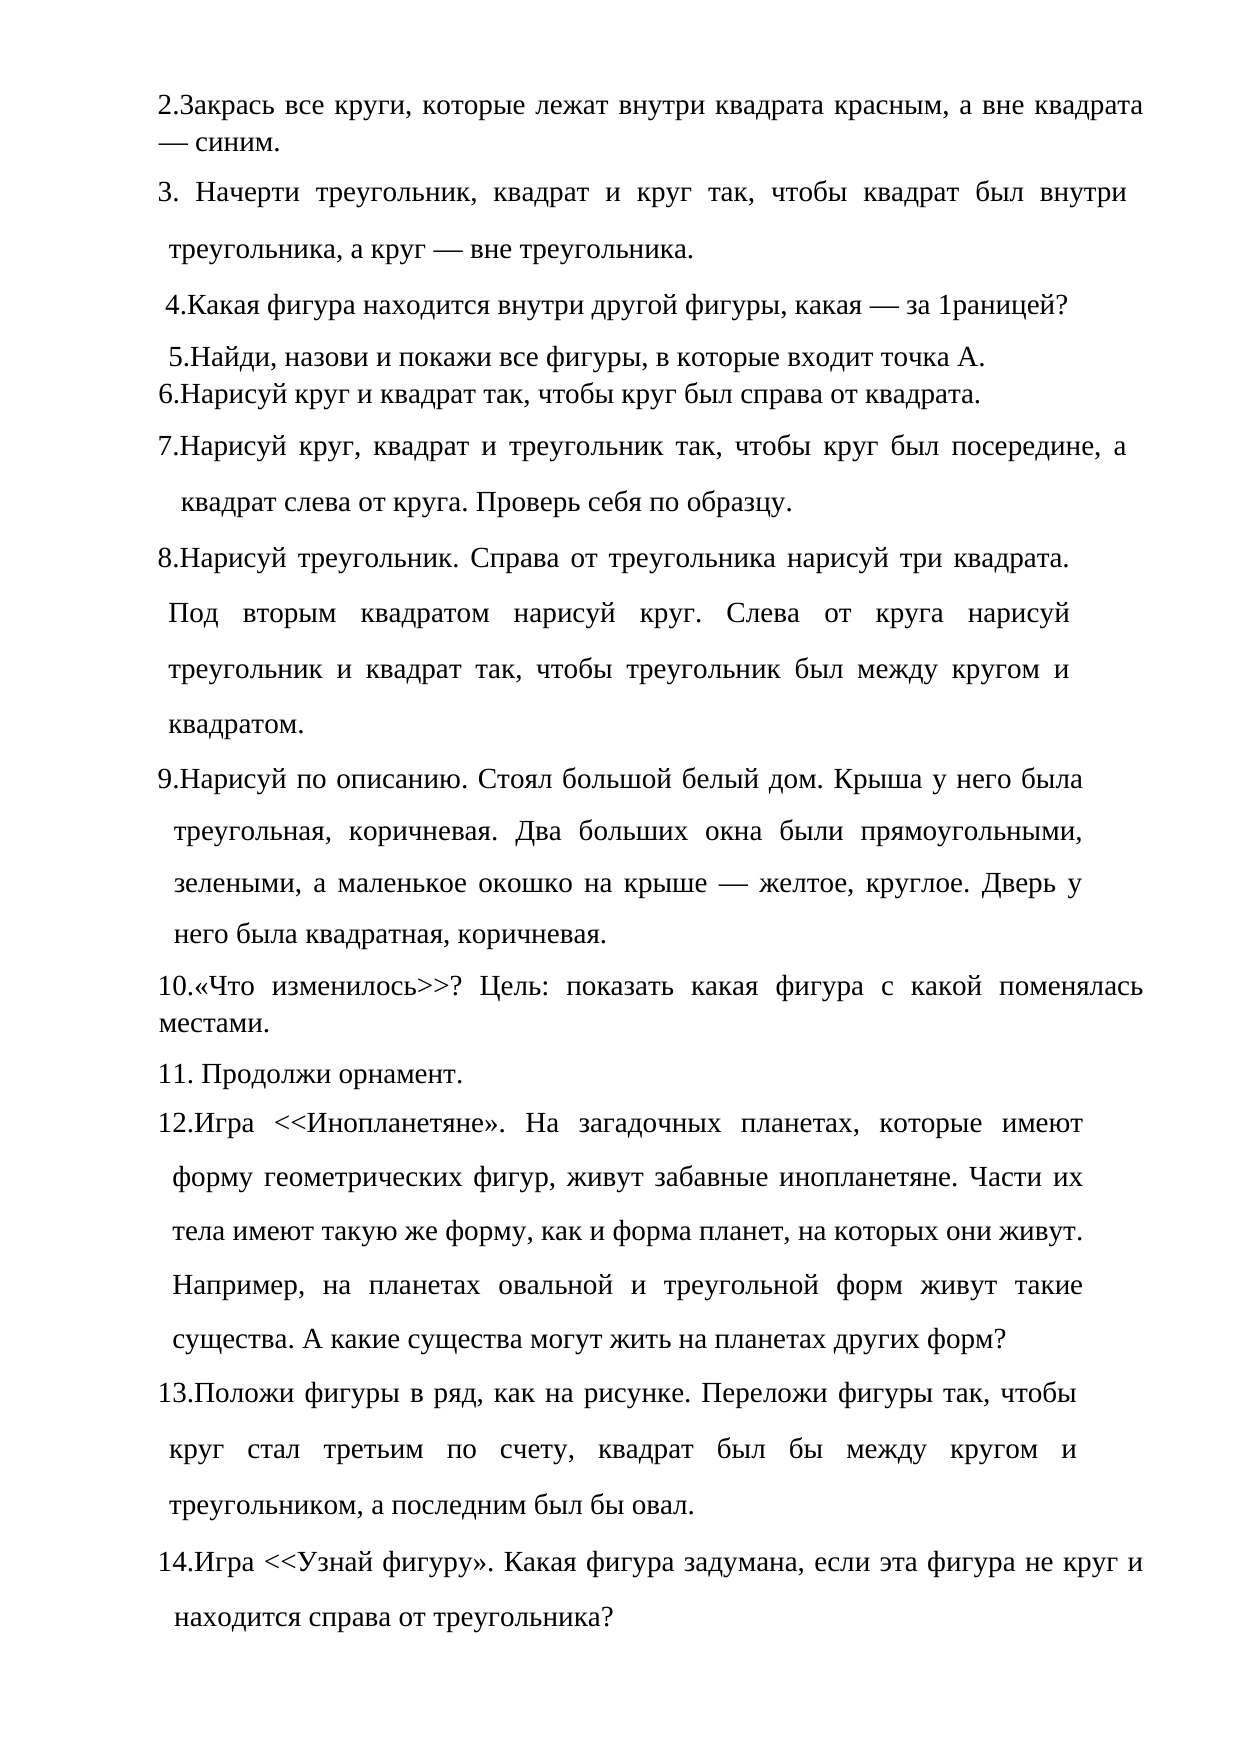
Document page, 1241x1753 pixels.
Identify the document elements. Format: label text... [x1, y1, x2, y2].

text 5.Найди, назови и покажи все фигуры, в которые входит точка А. [168, 339, 1144, 373]
text 14.Игра <<Узнай фигуру». Какая фигура задумана, если эта фигура не круг и находится справа от треугольника? [157, 1544, 1145, 1633]
text 13.Положи фигуры в ряд, как на рисунке. Переложи фигуры так, чтобы круг стал третьим по счету, квадрат был бы между кругом и треугольником, а последним был бы овал. [157, 1375, 1078, 1521]
text 7.Нарисуй круг, квадрат и треугольник так, чтобы круг был посередине, а квадрат слева от круга. Проверь себя по образцу. [157, 428, 1127, 517]
text 10.«Что изменилось>>? Цель: показать какая фигура с какой поменялась местами. [157, 968, 1145, 1039]
text 3. Начерти треугольник, квадрат и круг так, чтобы квадрат был внутри треугольника, а круг — вне треугольника. [157, 174, 1128, 264]
text 6.Нарисуй круг и квадрат так, чтобы круг был справа от квадрата. [158, 377, 1144, 410]
text 4.Какая фигура находится внутри другой фигуры, какая — за 1раницей? [165, 287, 1144, 321]
text 2.3акрась все круги, которые лежат внутри квадрата красным, а вне квадрата — синим. [157, 87, 1145, 157]
text 11. Продолжи орнамент. [157, 1056, 1145, 1089]
text 12.Игра <<Инопланетяне». На загадочных планетах, которые имеют форму геометрических фигур, живут забавные инопланетяне. Части их тела имеют такую же форму, как и форма планет, на которых они живут. Например, на планетах овальной и треугольной форм живут такие существа. А какие существа могут жить на планетах других форм? [157, 1105, 1084, 1354]
text 9.Нарисуй по описанию. Стоял большой белый дом. Крыша у него была треугольная, коричневая. Два больших окна были прямоугольными, зелеными, а маленькое окошко на крыше — желтое, круглое. Дверь у него была квадратная, коричневая. [157, 762, 1084, 950]
text 8.Нарисуй треугольник. Справа от треугольника нарисуй три квадрата. Под вторым квадратом нарисуй круг. Слева от круга нарисуй треугольник и квадрат так, чтобы треугольник был между кругом и квадратом. [157, 540, 1071, 739]
